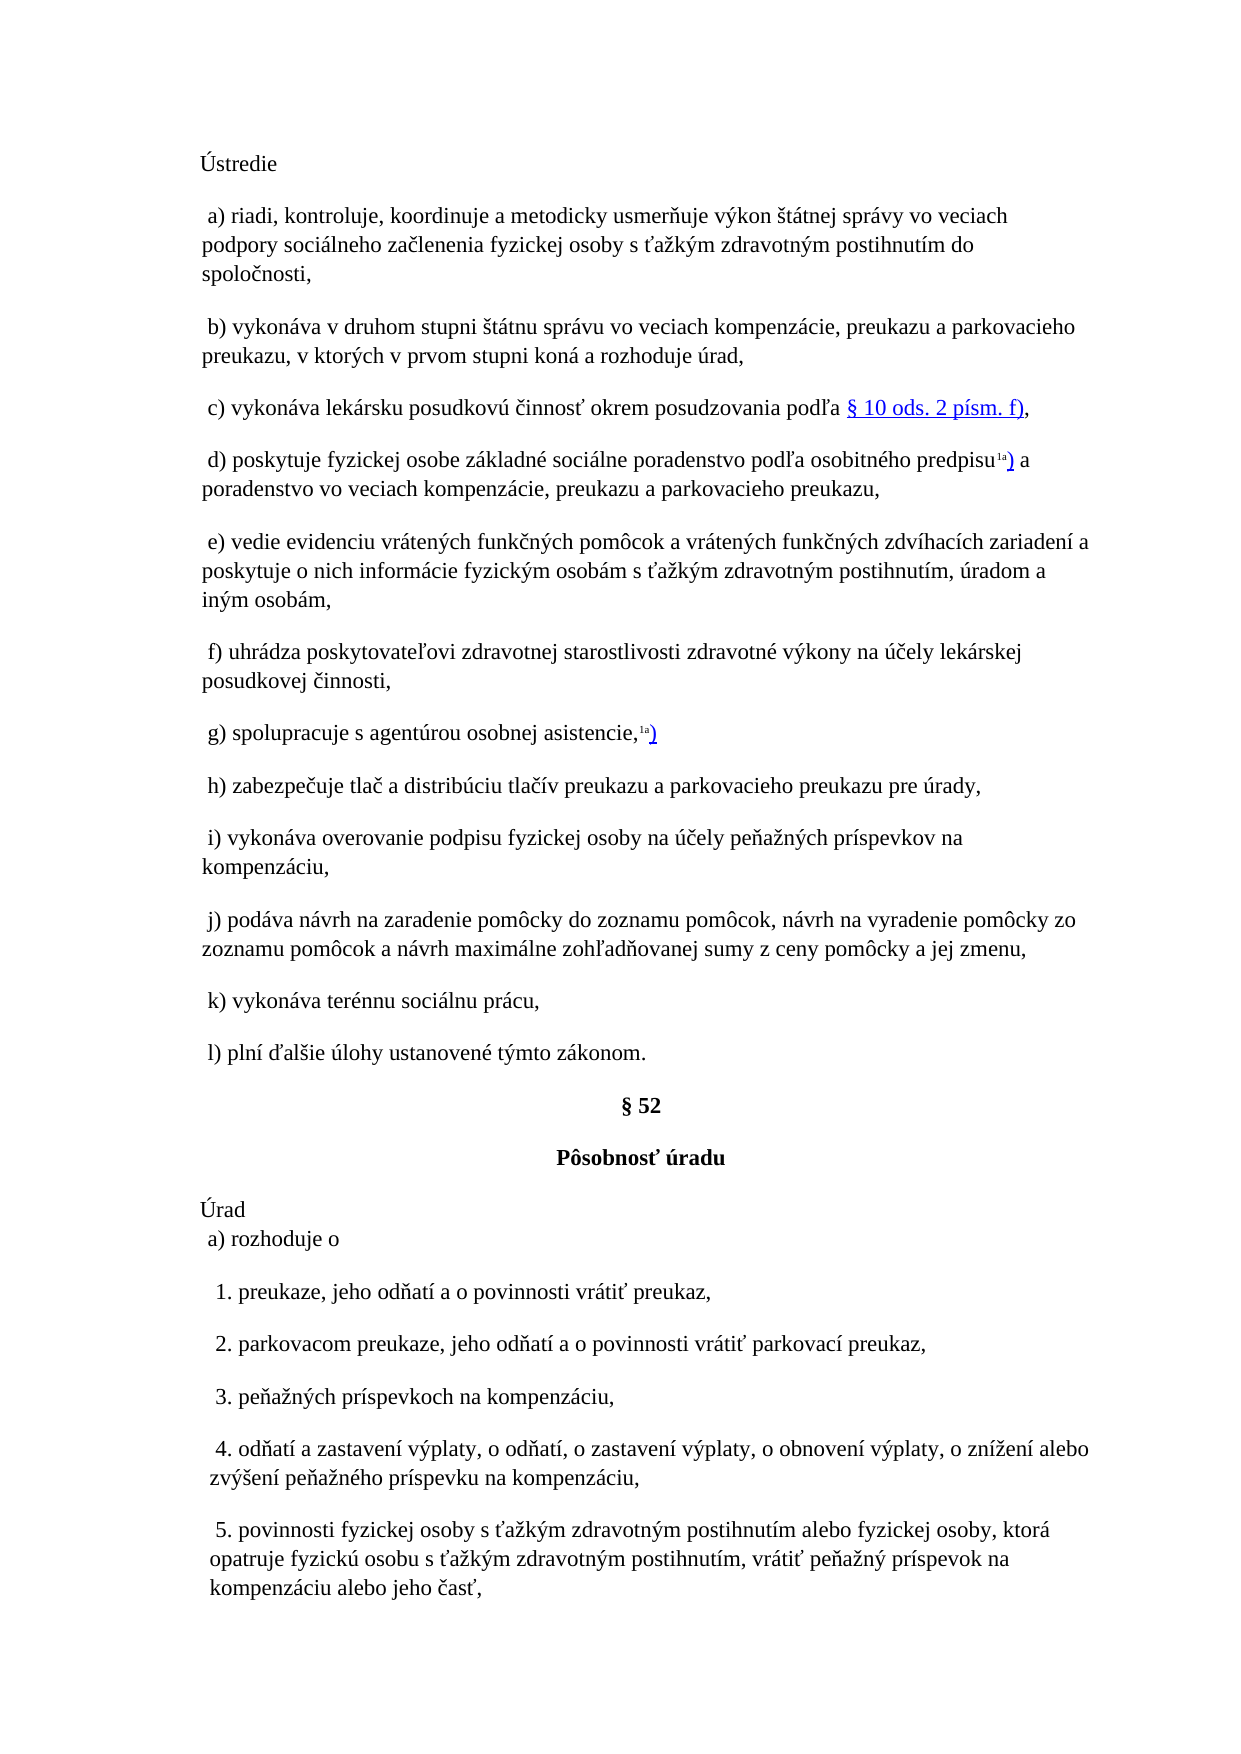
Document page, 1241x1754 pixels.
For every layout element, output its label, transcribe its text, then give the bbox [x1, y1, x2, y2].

text b) vykonáva v druhom stupni štátnu správu vo veciach kompenzácie, preukazu a parkovacieho preukazu, v ktorých v prvom stupni koná a rozhoduje úrad, [202, 313, 1090, 368]
text 1. preukaze, jeho odňatí a o povinnosti vrátiť preukaz, [209, 1278, 1090, 1304]
text e) vedie evidenciu vrátených funkčných pomôcok a vrátených funkčných zdvíhacích zariadení a poskytuje o nich informácie fyzickým osobám s ťažkým zdravotným postihnutím, úradom a iným osobám, [202, 528, 1090, 612]
text l) plní ďalšie úlohy ustanovené týmto zákonom. [202, 1039, 1090, 1066]
text g) spolupracuje s agentúrou osobnej asistencie,1a) [202, 719, 1090, 746]
text a) rozhoduje o [202, 1226, 1090, 1252]
text d) poskytuje fyzickej osobe základné sociálne poradenstvo podľa osobitného predpisu1a) a poradenstvo vo veciach kompenzácie, preukazu a parkovacieho preukazu, [202, 446, 1090, 502]
text j) podáva návrh na zaradenie pomôcky do zoznamu pomôcok, návrh na vyradenie pomôcky zo zoznamu pomôcok a návrh maximálne zohľadňovanej sumy z ceny pomôcky a jej zmenu, [202, 906, 1090, 961]
text h) zabezpečuje tlač a distribúciu tlačív preukazu a parkovacieho preukazu pre úrady, [202, 772, 1090, 798]
text 3. peňažných príspevkoch na kompenzáciu, [209, 1383, 1090, 1409]
text a) riadi, kontroluje, koordinuje a metodicky usmerňuje výkon štátnej správy vo veciach podpory sociálneho začlenenia fyzickej osoby s ťažkým zdravotným postihnutím do spoločnosti, [202, 202, 1090, 287]
text § 52 [186, 1092, 1090, 1118]
text 4. odňatí a zastavení výplaty, o odňatí, o zastavení výplaty, o obnovení výplaty, o znížení alebo zvýšení peňažného príspevku na kompenzáciu, [209, 1435, 1090, 1490]
text c) vykonáva lekársku posudkovú činnosť okrem posudzovania podľa § 10 ods. 2 písm. f), [202, 394, 1090, 420]
text 5. povinnosti fyzickej osoby s ťažkým zdravotným postihnutím alebo fyzickej osoby, ktorá opatruje fyzickú osobu s ťažkým zdravotným postihnutím, vrátiť peňažný príspevok na kompenzáciu alebo jeho časť, [209, 1516, 1090, 1601]
text k) vykonáva terénnu sociálnu prácu, [202, 987, 1090, 1013]
text Úrad [194, 1197, 1090, 1223]
text Ústredie [194, 150, 1090, 176]
text Pôsobnosť úradu [186, 1144, 1090, 1171]
text f) uhrádza poskytovateľovi zdravotnej starostlivosti zdravotné výkony na účely lekárskej posudkovej činnosti, [202, 638, 1090, 693]
text i) vykonáva overovanie podpisu fyzickej osoby na účely peňažných príspevkov na kompenzáciu, [202, 824, 1090, 879]
text 2. parkovacom preukaze, jeho odňatí a o povinnosti vrátiť parkovací preukaz, [209, 1330, 1090, 1357]
